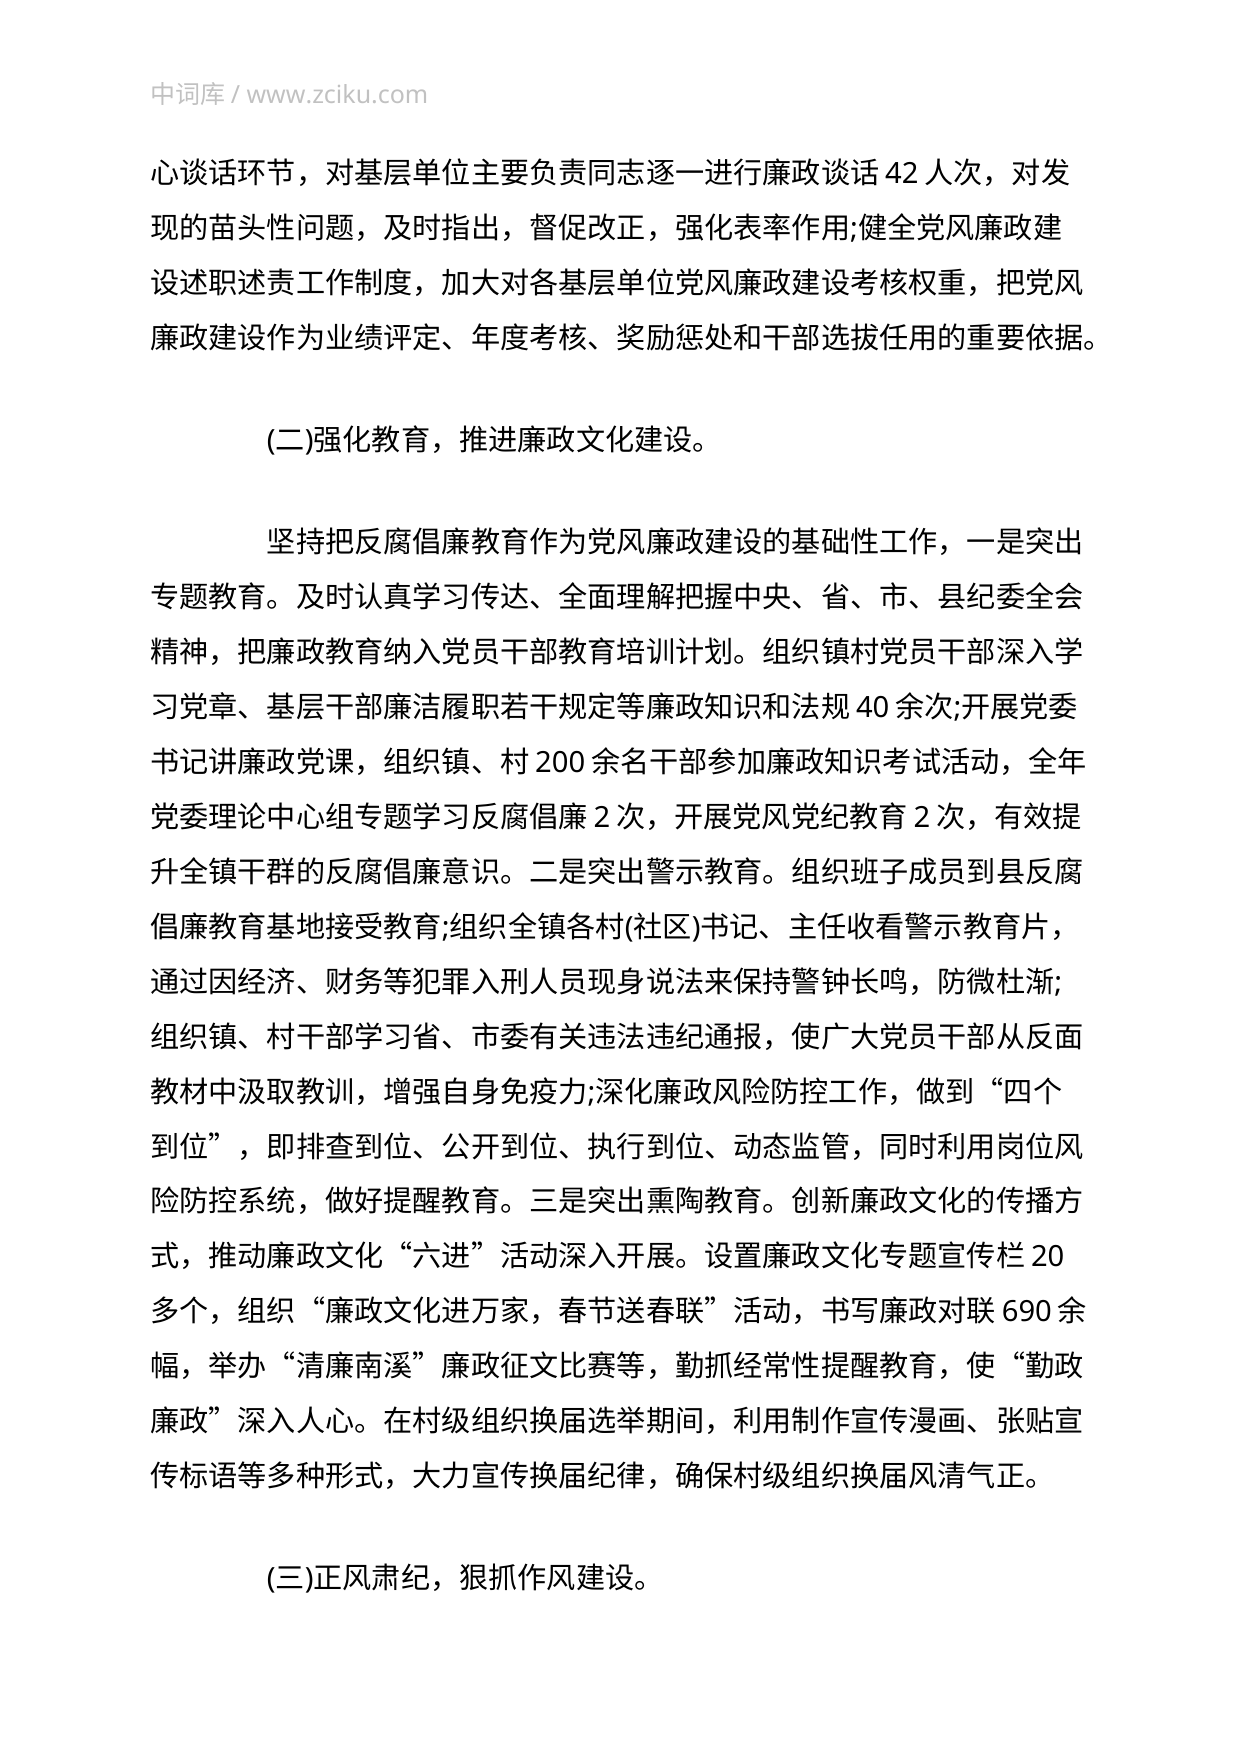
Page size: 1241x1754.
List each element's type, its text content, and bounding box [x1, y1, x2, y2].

text (三)正风肃纪，狠抓作风建设。 [150, 1554, 1090, 1597]
text (二)强化教育，推进廉政文化建设。 [150, 417, 1090, 459]
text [150, 150, 1090, 357]
text 坚持把反腐倡廉教育作为党风廉政建设的基础性工作，一是突出专题教育。及时认真学习传达、全面理解把握中央、省、市、县纪委全会精神，把廉政教育纳入党员干部教育培训计划。组织镇村党员干部深入学习党章、基层干部廉洁履职若干规定等廉政知识和法规40余次;开展党委书记讲廉政党课，组织镇、村200余名干部参加廉政知识考试活动，全年党委理论中心组专题学习反腐倡廉2次，开展党风党纪教育2次，有效提升全镇干群的反腐倡廉意识。二是突出警示教育。组织班子成员到县反腐倡廉教育基地接受教育;组织全镇各村(社区)书记、主任收看警示教育片，通过因经济、财务等犯罪入刑人员现身说法来保持警钟长鸣，防微杜渐;组织镇、村干部学习省、市委有关违法违纪通报，使广大党员干部从反面教材中汲取教训，增强自身免疫力;深化廉政风险防控工作，做到“四个到位”，即排查到位、公开到位、执行到位、动态监管，同时利用岗位风险防控系统，做好提醒教育。三是突出熏陶教育。创新廉政文化的传播方式，推动廉政文化“六进”活动深入开展。设置廉政文化专题宣传栏20多个，组织“廉政文化进万家，春节送春联”活动，书写廉政对联690余幅，举办“清廉南溪”廉政征文比赛等，勤抓经常性提醒教育，使“勤政廉政”深入人心。在村级组织换届选举期间，利用制作宣传漫画、张贴宣传标语等多种形式，大力宣传换届纪律，确保村级组织换届风清气正。 [150, 519, 1090, 1495]
